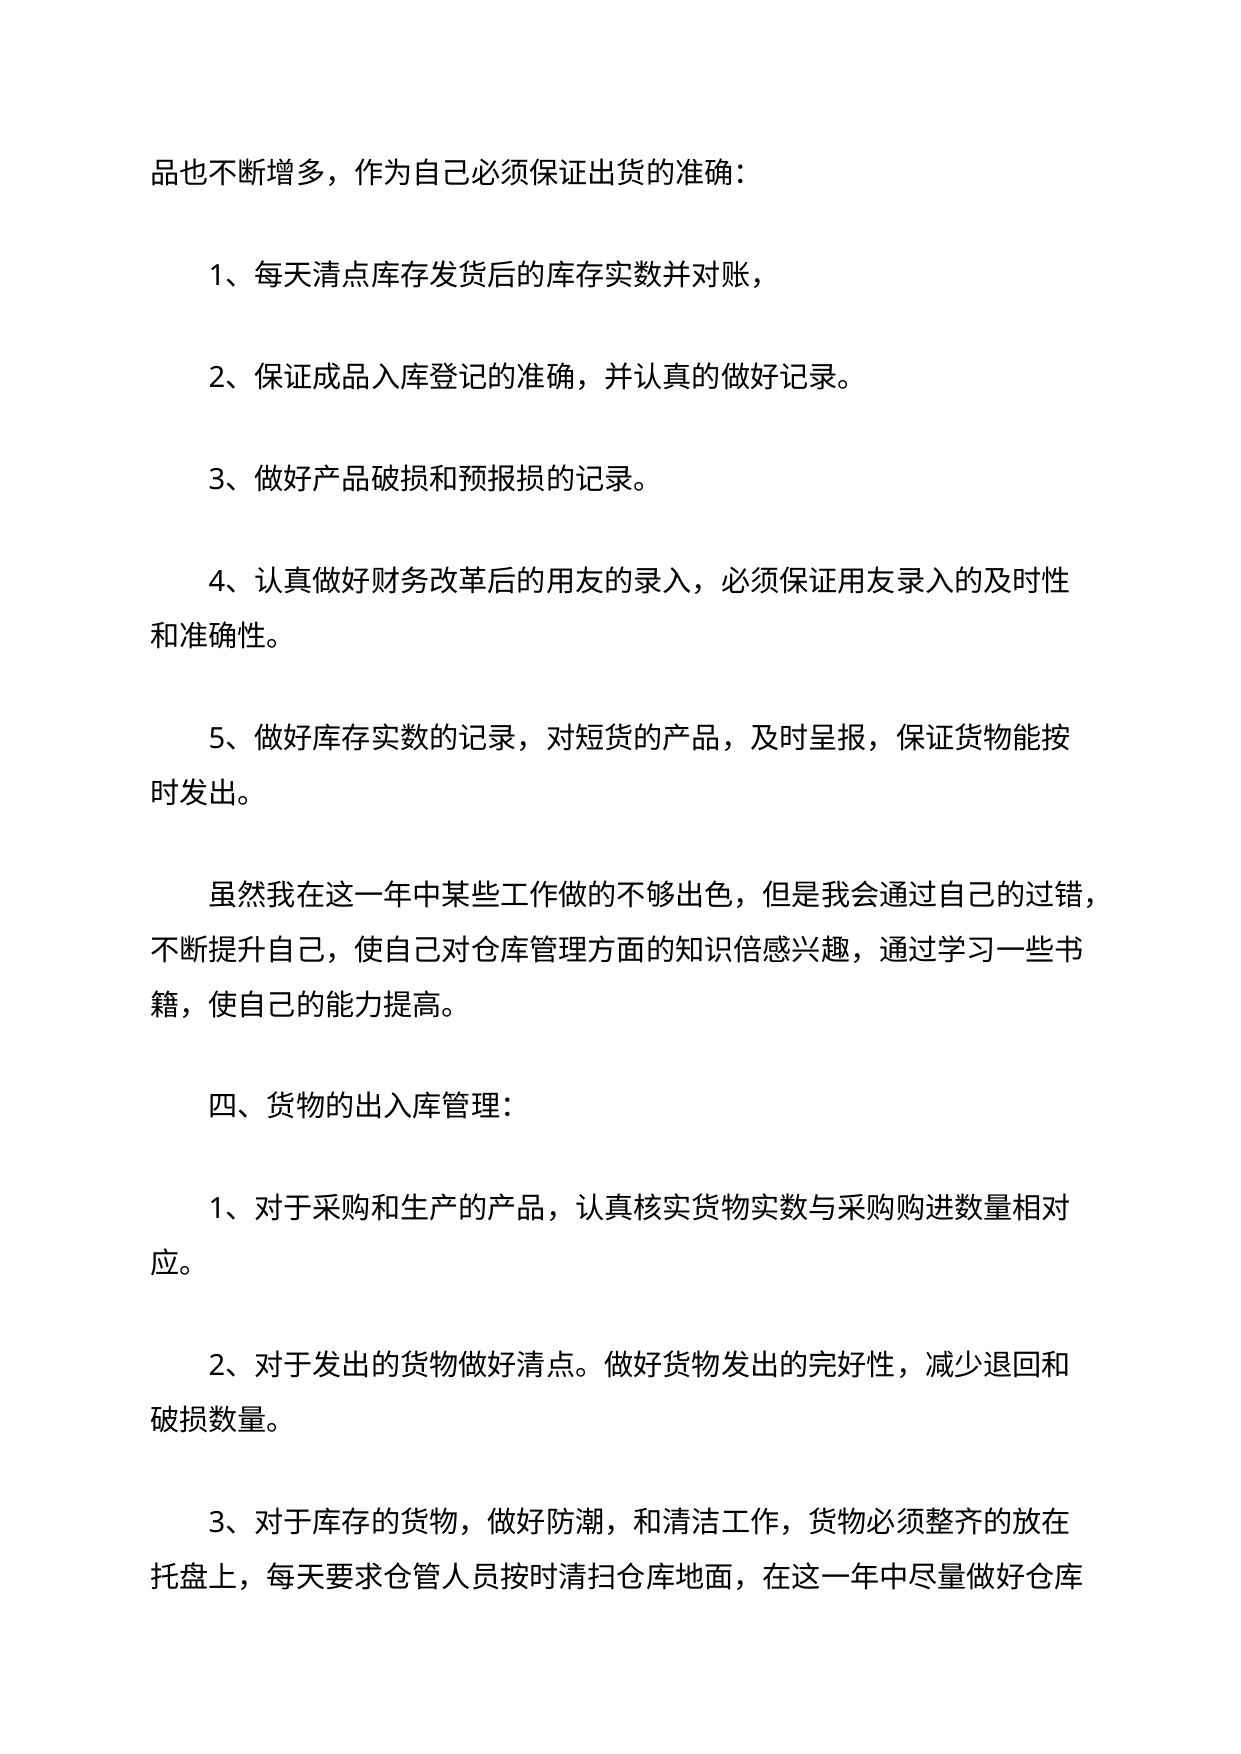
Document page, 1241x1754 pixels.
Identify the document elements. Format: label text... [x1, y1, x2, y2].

text 四、货物的出入库管理： [150, 1083, 1090, 1125]
text 1、每天清点库存发货后的库存实数并对账， [150, 252, 1090, 294]
text 5、做好库存实数的记录，对短货的产品，及时呈报，保证货物能按时发出。 [150, 714, 1090, 812]
text 3、做好产品破损和预报损的记录。 [150, 456, 1090, 498]
text 1、对于采购和生产的产品，认真核实货物实数与采购购进数量相对应。 [150, 1184, 1090, 1282]
text 2、对于发出的货物做好清点。做好货物发出的完好性，减少退回和破损数量。 [150, 1341, 1090, 1439]
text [150, 150, 1090, 192]
text 4、认真做好财务改革后的用友的录入，必须保证用友录入的及时性和准确性。 [150, 558, 1090, 655]
text 2、保证成品入库登记的准确，并认真的做好记录。 [150, 354, 1090, 396]
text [150, 1498, 1090, 1595]
text 虽然我在这一年中某些工作做的不够出色，但是我会通过自己的过错，不断提升自己，使自己对仓库管理方面的知识倍感兴趣，通过学习一些书籍，使自己的能力提高。 [150, 871, 1090, 1023]
